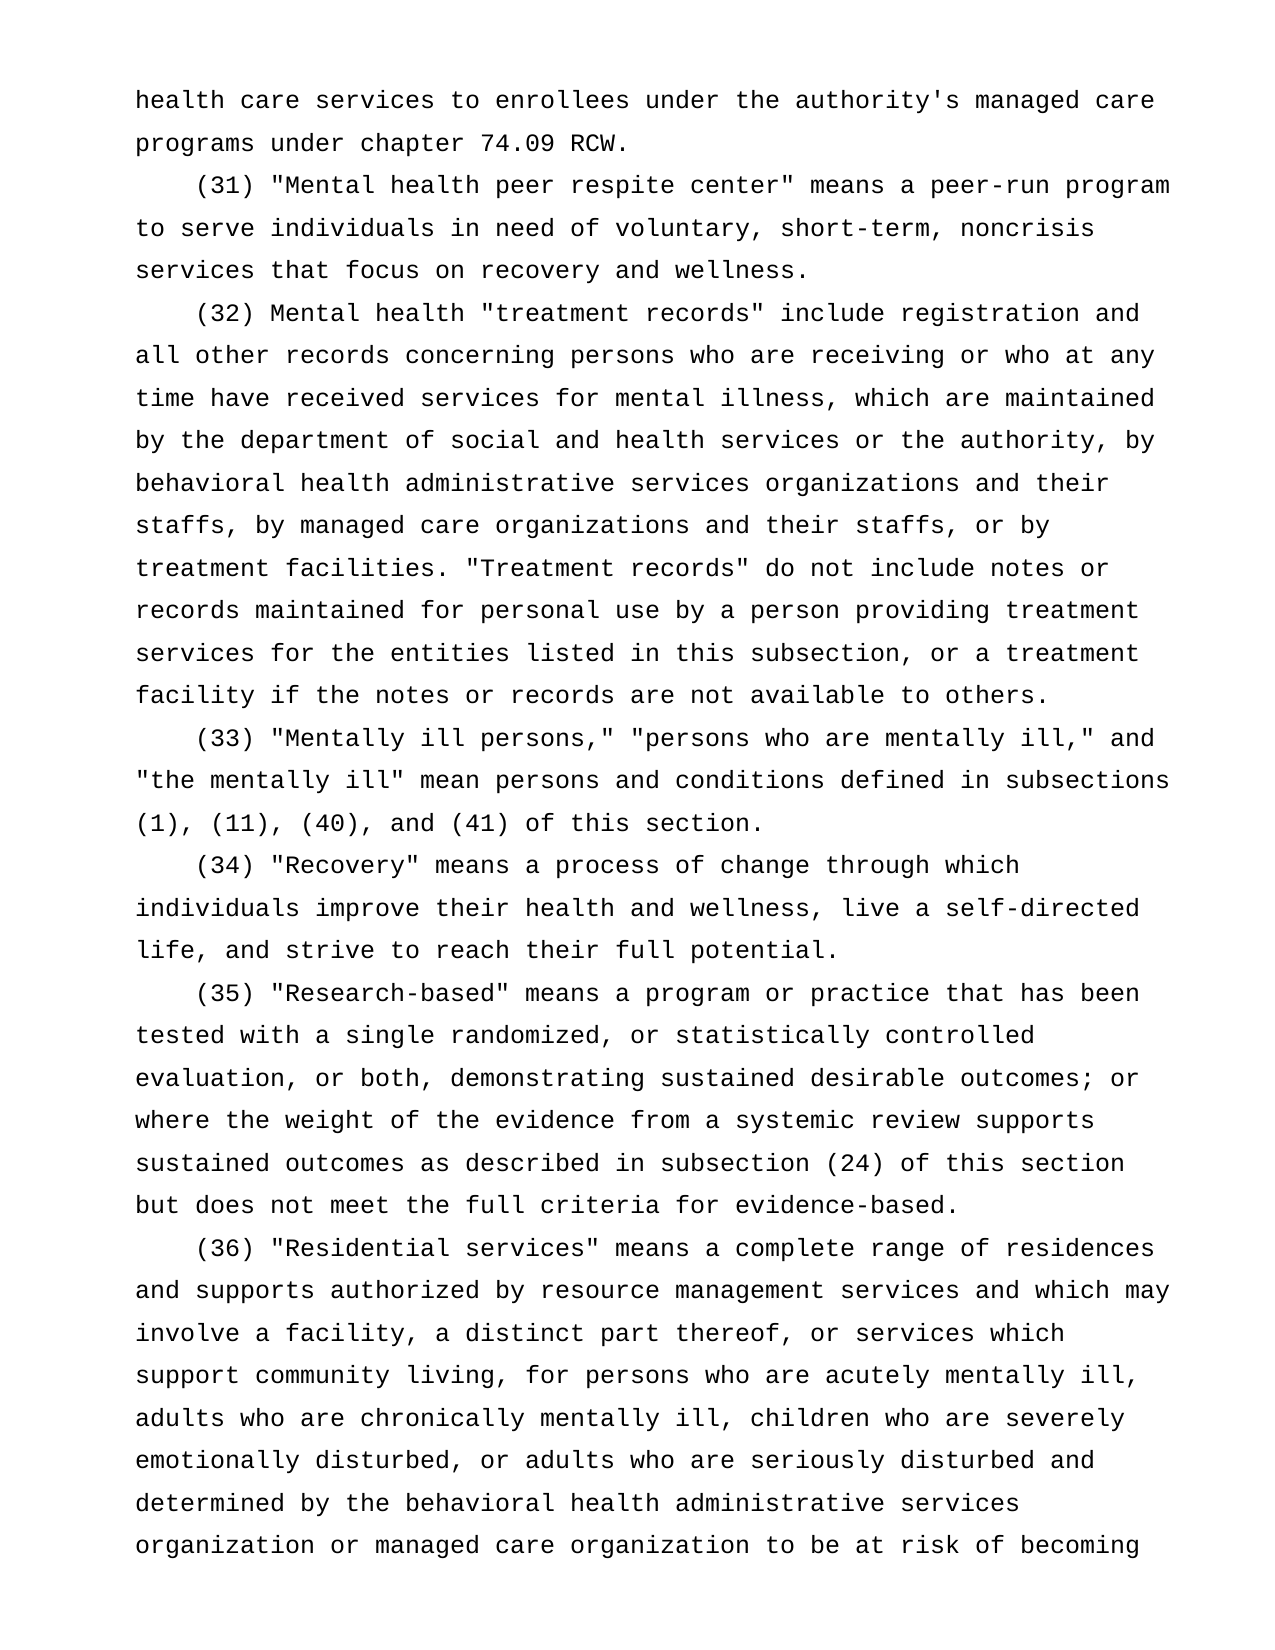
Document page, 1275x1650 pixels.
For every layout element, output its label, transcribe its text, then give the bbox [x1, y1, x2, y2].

text (31) "Mental health peer respite center" means a peer-run program to serve individuals in need of voluntary, short-term, noncrisis services that focus on recovery and wellness. [135, 160, 1170, 287]
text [135, 75, 1170, 160]
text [135, 1222, 1170, 1562]
text (33) "Mentally ill persons," "persons who are mentally ill," and "the mentally ill" mean persons and conditions defined in subsections (1), (11), (40), and (41) of this section. [135, 712, 1170, 840]
text (35) "Research-based" means a program or practice that has been tested with a single randomized, or statistically controlled evaluation, or both, demonstrating sustained desirable outcomes; or where the weight of the evidence from a systemic review supports sustained outcomes as described in subsection (24) of this section but does not meet the full criteria for evidence-based. [135, 967, 1170, 1222]
text (32) Mental health "treatment records" include registration and all other records concerning persons who are receiving or who at any time have received services for mental illness, which are maintained by the department of social and health services or the authority, by behavioral health administrative services organizations and their staffs, by managed care organizations and their staffs, or by treatment facilities. "Treatment records" do not include notes or records maintained for personal use by a person providing treatment services for the entities listed in this subsection, or a treatment facility if the notes or records are not available to others. [135, 287, 1170, 712]
text (34) "Recovery" means a process of change through which individuals improve their health and wellness, live a self-directed life, and strive to reach their full potential. [135, 840, 1170, 967]
